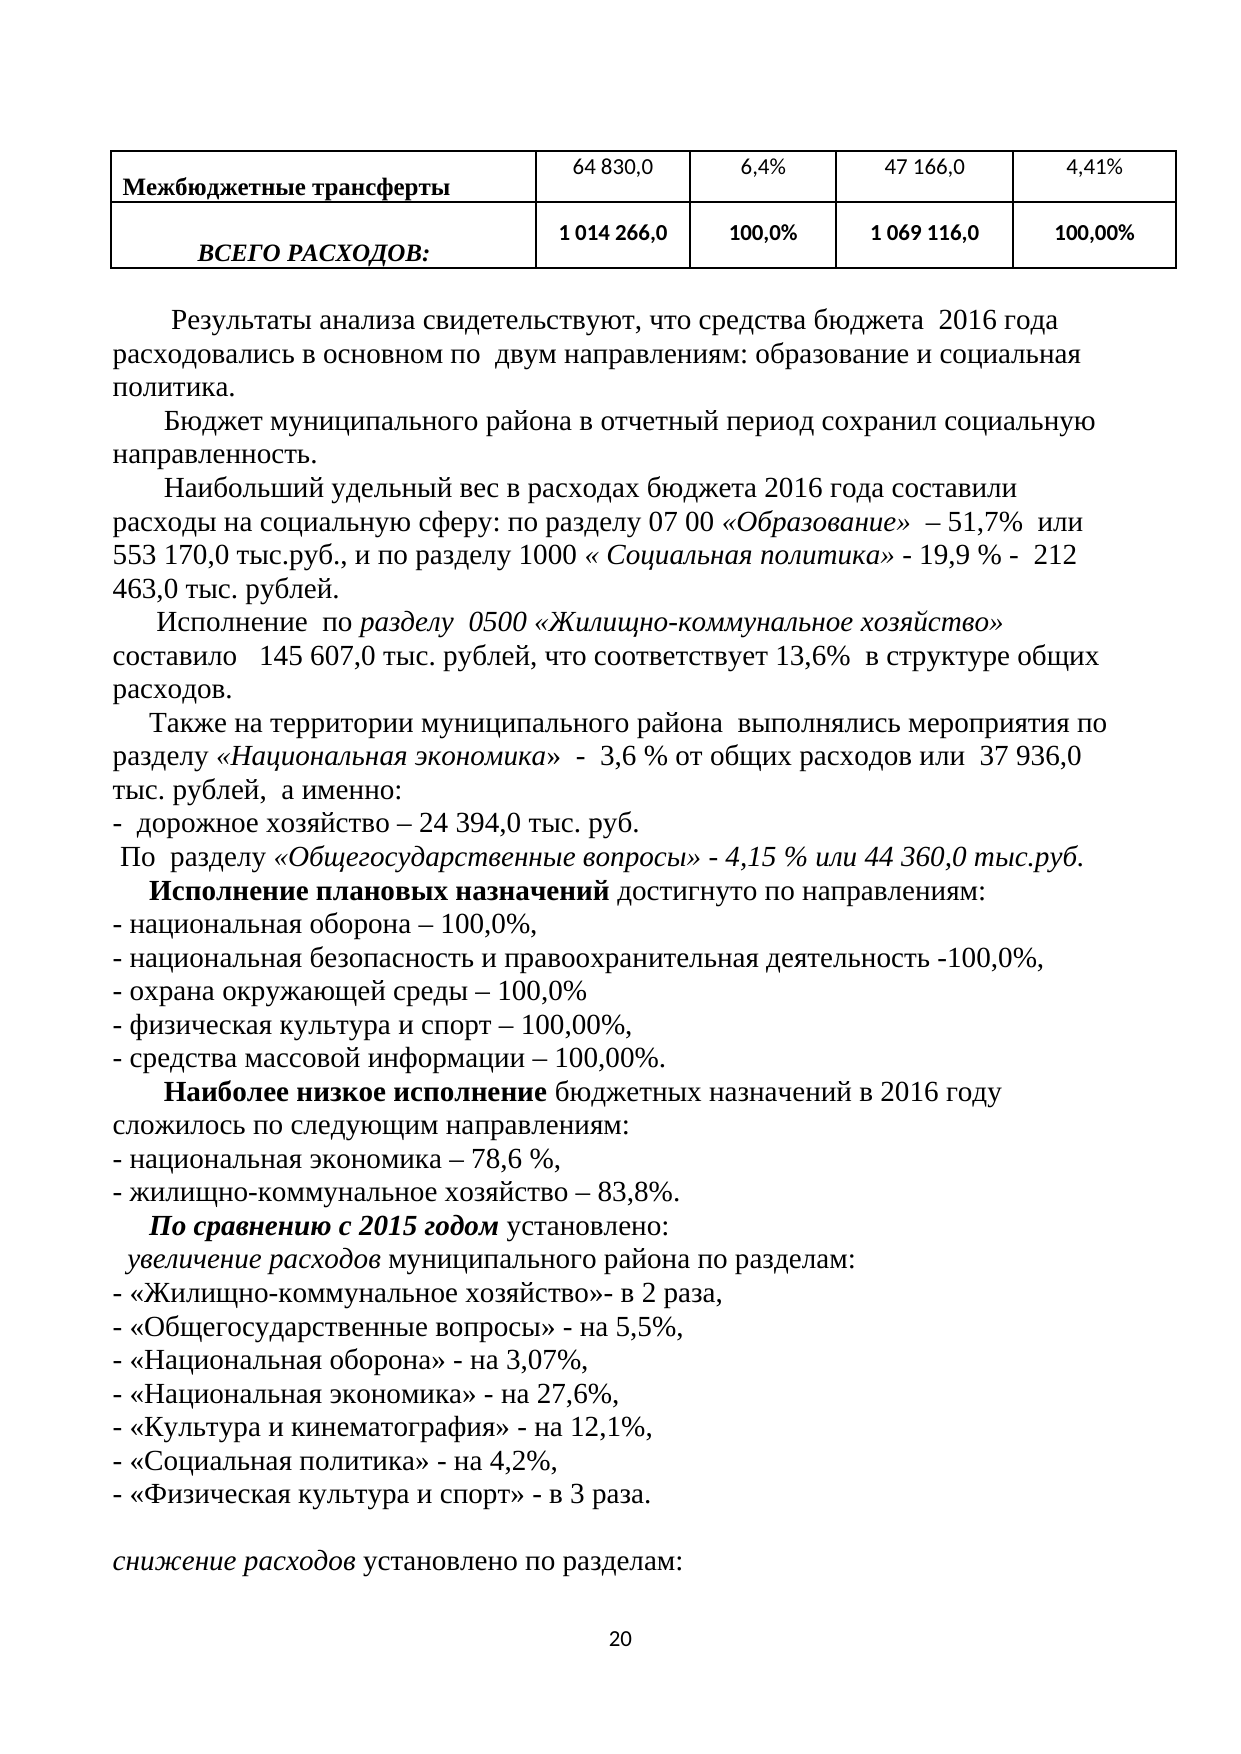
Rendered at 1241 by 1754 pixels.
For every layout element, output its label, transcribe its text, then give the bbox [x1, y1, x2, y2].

table_cell 1 014 266,0 [537, 203, 689, 267]
text - национальная экономика – 78,6 %, [112, 1141, 1128, 1174]
text снижение расходов установлено по разделам: [112, 1543, 1128, 1577]
text - охрана окружающей среды – 100,0% [112, 973, 1128, 1007]
text - «Социальная политика» - на 4,2%, [112, 1443, 1128, 1476]
table_cell 100,00% [1014, 203, 1175, 267]
table_cell 47 166,0 [837, 152, 1012, 201]
text - «Жилищно-коммунальное хозяйство»- в 2 раза, [112, 1275, 1128, 1309]
table_cell 100,0% [691, 203, 835, 267]
text - «Физическая культура и спорт» - в 3 раза. [112, 1476, 1128, 1510]
text Бюджет муниципального района в отчетный период сохранил социальную направленность. [112, 403, 1128, 470]
text увеличение расходов муниципального района по разделам: [112, 1242, 1128, 1275]
text Наиболее низкое исполнение бюджетных назначений в 2016 году сложилось по следующим направлениям: [112, 1074, 1128, 1141]
table_cell 1 069 116,0 [837, 203, 1012, 267]
text - «Общегосударственные вопросы» - на 5,5%, [112, 1309, 1128, 1342]
text По разделу «Общегосударственные вопросы» - 4,15 % или 44 360,0 тыс.руб. [112, 839, 1128, 873]
text - национальная безопасность и правоохранительная деятельность -100,0%, [112, 940, 1128, 973]
table_cell Межбюджетные трансферты [112, 152, 535, 201]
text Также на территории муниципального района выполнялись мероприятия по разделу «Национальная экономика» - 3,6 % от общих расходов или 37 936,0 тыс. рублей, а именно: [112, 705, 1128, 806]
text По сравнению с 2015 годом установлено: [112, 1208, 1128, 1242]
table_cell 6,4% [691, 152, 835, 201]
text - «Культура и кинематография» - на 12,1%, [112, 1409, 1128, 1443]
text - физическая культура и спорт – 100,00%, [112, 1007, 1128, 1040]
table_cell ВСЕГО РАСХОДОВ: [112, 203, 535, 267]
text Наибольший удельный вес в расходах бюджета 2016 года составили расходы на социальную сферу: по разделу 07 00 «Образование» – 51,7% или 553 170,0 тыс.руб., и по разделу 1000 « Социальная политика» - 19,9 % - 212 463,0 тыс. рублей. [112, 470, 1128, 604]
text - жилищно-коммунальное хозяйство – 83,8%. [112, 1174, 1128, 1208]
text - национальная оборона – 100,0%, [112, 906, 1128, 940]
text - средства массовой информации – 100,00%. [112, 1040, 1128, 1074]
text - дорожное хозяйство – 24 394,0 тыс. руб. [112, 806, 1128, 839]
text - «Национальная оборона» - на 3,07%, [112, 1342, 1128, 1376]
table_cell 4,41% [1014, 152, 1175, 201]
text - «Национальная экономика» - на 27,6%, [112, 1376, 1128, 1409]
table_cell 64 830,0 [537, 152, 689, 201]
text Исполнение плановых назначений достигнуто по направлениям: [112, 873, 1128, 906]
text Исполнение по разделу 0500 «Жилищно-коммунальное хозяйство» составило 145 607,0 тыс. рублей, что соответствует 13,6% в структуре общих расходов. [112, 604, 1128, 705]
text Результаты анализа свидетельствуют, что средства бюджета 2016 года расходовались в основном по двум направлениям: образование и социальная политика. [112, 302, 1128, 403]
